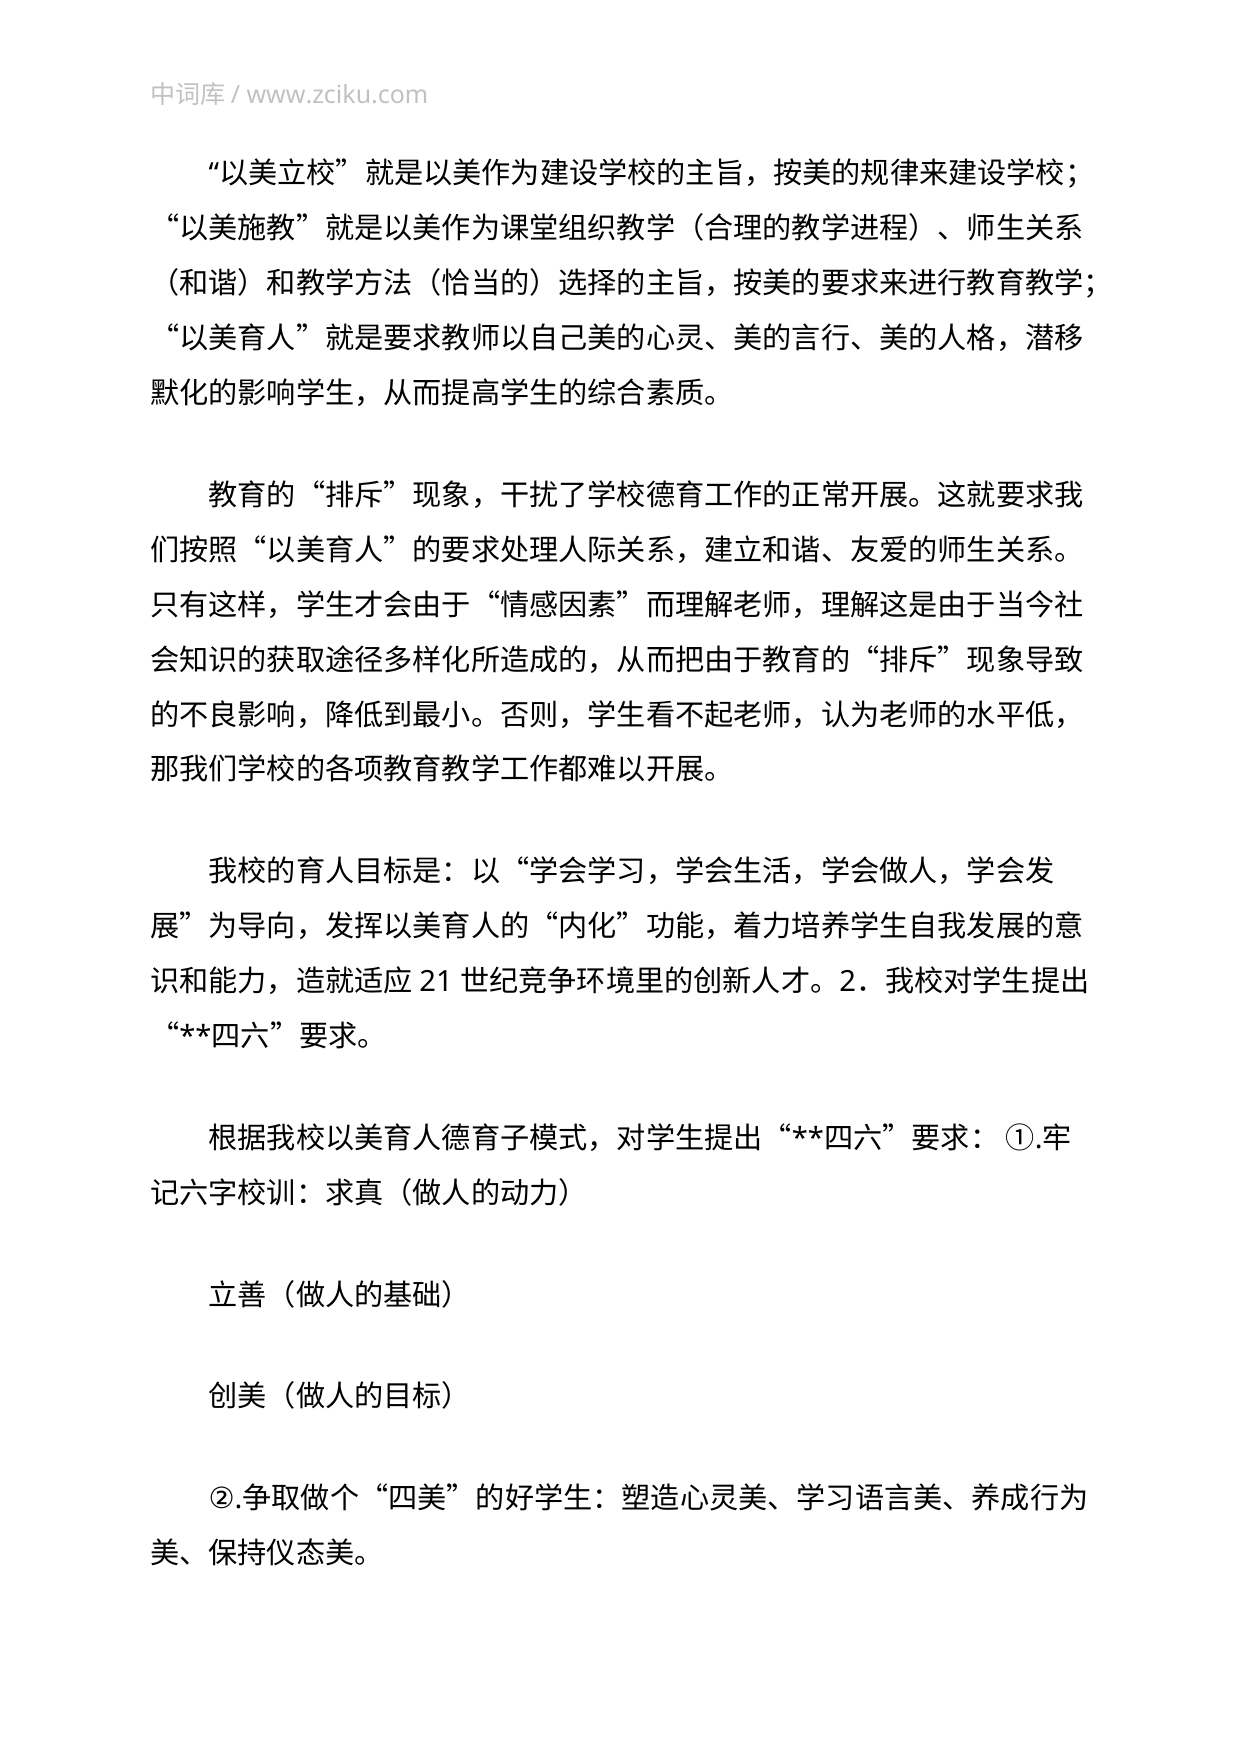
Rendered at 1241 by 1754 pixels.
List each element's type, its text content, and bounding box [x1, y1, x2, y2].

text 根据我校以美育人德育子模式，对学生提出“**四六”要求： ①.牢记六字校训：求真（做人的动力） [150, 1114, 1090, 1212]
text “以美立校”就是以美作为建设学校的主旨，按美的规律来建设学校；“以美施教”就是以美作为课堂组织教学（合理的教学进程）、师生关系（和谐）和教学方法（恰当的）选择的主旨，按美的要求来进行教育教学；“以美育人”就是要求教师以自己美的心灵、美的言行、美的人格，潜移默化的影响学生，从而提高学生的综合素质。 [150, 150, 1090, 412]
text ②.争取做个“四美”的好学生：塑造心灵美、学习语言美、养成行为美、保持仪态美。 [150, 1475, 1090, 1572]
text 创美（做人的目标） [150, 1373, 1090, 1415]
text 教育的“排斥”现象，干扰了学校德育工作的正常开展。这就要求我们按照“以美育人”的要求处理人际关系，建立和谐、友爱的师生关系。只有这样，学生才会由于“情感因素”而理解老师，理解这是由于当今社会知识的获取途径多样化所造成的，从而把由于教育的“排斥”现象导致的不良影响，降低到最小。否则，学生看不起老师，认为老师的水平低，那我们学校的各项教育教学工作都难以开展。 [150, 471, 1090, 788]
text 立善（做人的基础） [150, 1271, 1090, 1313]
text 我校的育人目标是：以“学会学习，学会生活，学会做人，学会发展”为导向，发挥以美育人的“内化”功能，着力培养学生自我发展的意识和能力，造就适应 21 世纪竞争环境里的创新人才。2．我校对学生提出“**四六”要求。 [150, 848, 1090, 1055]
